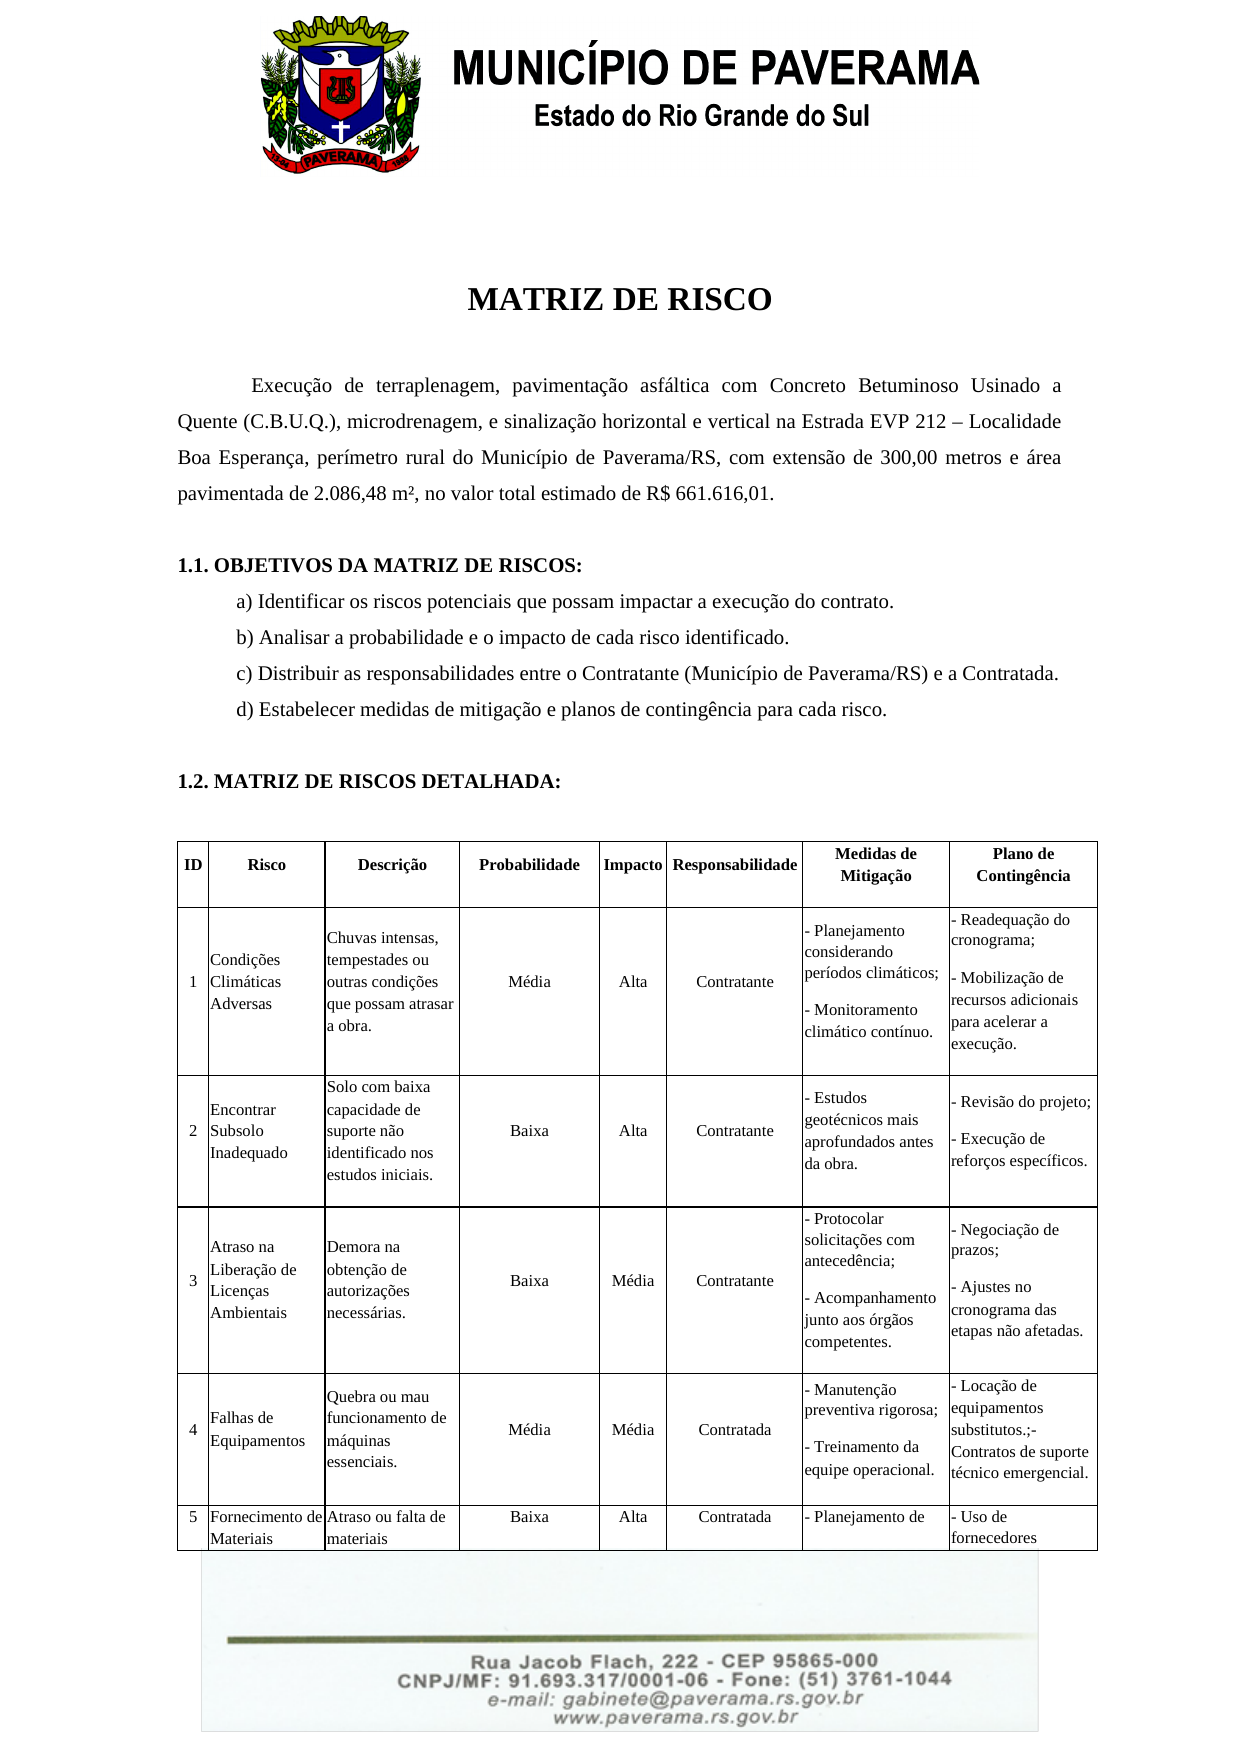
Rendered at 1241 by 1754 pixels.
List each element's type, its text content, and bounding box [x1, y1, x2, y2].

text a) Identificar os riscos potenciais que possam impactar a execução do contrato. [177, 589, 1063, 613]
table_cell Média [460, 908, 599, 1075]
table_cell Falhas de Equipamentos [209, 1374, 324, 1504]
table_cell Média [460, 1374, 599, 1504]
table_cell Atraso na Liberação de Licenças Ambientais [209, 1208, 324, 1373]
table_cell Atraso ou falta de materiais necessários para a obra. [326, 1506, 459, 1550]
table_cell 4 [178, 1374, 208, 1504]
table_cell - Estudos geotécnicos mais aprofundados antes da obra. [803, 1076, 949, 1206]
table_cell Quebra ou mau funcionamento de máquinas essenciais. [326, 1374, 459, 1504]
text Execução de terraplenagem, pavimentação asfáltica com Concreto Betuminoso Usinado a Quente (C.B.U.Q.), microdrenagem, e sinalização horizontal e vertical na Estrada EVP 212 – Localidade Boa Esperança, perímetro rural do Município de Paverama/RS, com extensão de 300,00 metros e área pavimentada de 2.086,48 m², no valor total estimado de R$ 661.616,01. [177, 373, 1063, 505]
table_cell Contratada [667, 1374, 802, 1504]
table_cell 1 [178, 908, 208, 1075]
table_header Medidas de Mitigação [803, 842, 949, 907]
table_cell - Uso de fornecedores alternativos; - Estoque de segurança de materiais críticos. [950, 1506, 1097, 1550]
text c) Distribuir as responsabilidades entre o Contratante (Município de Paverama/RS) e a Contratada. [177, 661, 1063, 685]
table_header Responsabilidade [667, 842, 802, 907]
text b) Analisar a probabilidade e o impacto de cada risco identificado. [177, 625, 1063, 649]
table_cell Condições Climáticas Adversas [209, 908, 324, 1075]
table_cell Baixa [460, 1076, 599, 1206]
table_cell - Protocolar solicitações com antecedência; - Acompanhamento junto aos órgãos competentes. [803, 1208, 949, 1373]
text 1.2. MATRIZ DE RISCOS DETALHADA: [177, 769, 1063, 793]
text 1.1. OBJETIVOS DA MATRIZ DE RISCOS: [177, 553, 1063, 577]
table_cell 2 [178, 1076, 208, 1206]
table_cell - Planejamento de compras eficiente; - Contratos com múltiplos fornecedores. [803, 1506, 949, 1550]
table_cell - Locação de equipamentos substitutos.;- Contratos de suporte técnico emergencial. [950, 1374, 1097, 1504]
table_cell Encontrar Subsolo Inadequado [209, 1076, 324, 1206]
table_cell 3 [178, 1208, 208, 1373]
table_header Plano de Contingência [950, 842, 1097, 907]
table_cell - Revisão do projeto; - Execução de reforços específicos. [950, 1076, 1097, 1206]
table_cell Média [600, 1374, 666, 1504]
table_header Risco [209, 842, 324, 907]
table_cell Alta [600, 1076, 666, 1206]
table_header Probabilidade [460, 842, 599, 907]
table_cell Baixa [460, 1208, 599, 1373]
table_cell Contratante [667, 1208, 802, 1373]
table_cell Demora na obtenção de autorizações necessárias. [326, 1208, 459, 1373]
table_cell Fornecimento de Materiais [209, 1506, 324, 1550]
text MATRIZ DE RISCO [177, 279, 1063, 317]
picture [200, 1551, 1040, 1735]
table_cell Solo com baixa capacidade de suporte não identificado nos estudos iniciais. [326, 1076, 459, 1206]
table_cell 5 [178, 1506, 208, 1550]
table_cell Média [600, 1208, 666, 1373]
table_cell Contratante [667, 908, 802, 1075]
table_cell Contratada [667, 1506, 802, 1550]
table_cell Baixa [460, 1506, 599, 1550]
table_cell Alta [600, 908, 666, 1075]
table_cell - Negociação de prazos; - Ajustes no cronograma das etapas não afetadas. [950, 1208, 1097, 1373]
picture [260, 16, 980, 177]
table_cell - Planejamento considerando períodos climáticos; - Monitoramento climático contínuo. [803, 908, 949, 1075]
table_cell Chuvas intensas, tempestades ou outras condições que possam atrasar a obra. [326, 908, 459, 1075]
table_header Impacto [600, 842, 666, 907]
table_cell Contratante [667, 1076, 802, 1206]
table_cell - Manutenção preventiva rigorosa; - Treinamento da equipe operacional. [803, 1374, 949, 1504]
table_cell Alta [600, 1506, 666, 1550]
table_header ID [178, 842, 208, 907]
table_header Descrição [326, 842, 459, 907]
text d) Estabelecer medidas de mitigação e planos de contingência para cada risco. [177, 697, 1063, 721]
table_cell - Readequação do cronograma; - Mobilização de recursos adicionais para acelerar a execução. [950, 908, 1097, 1075]
